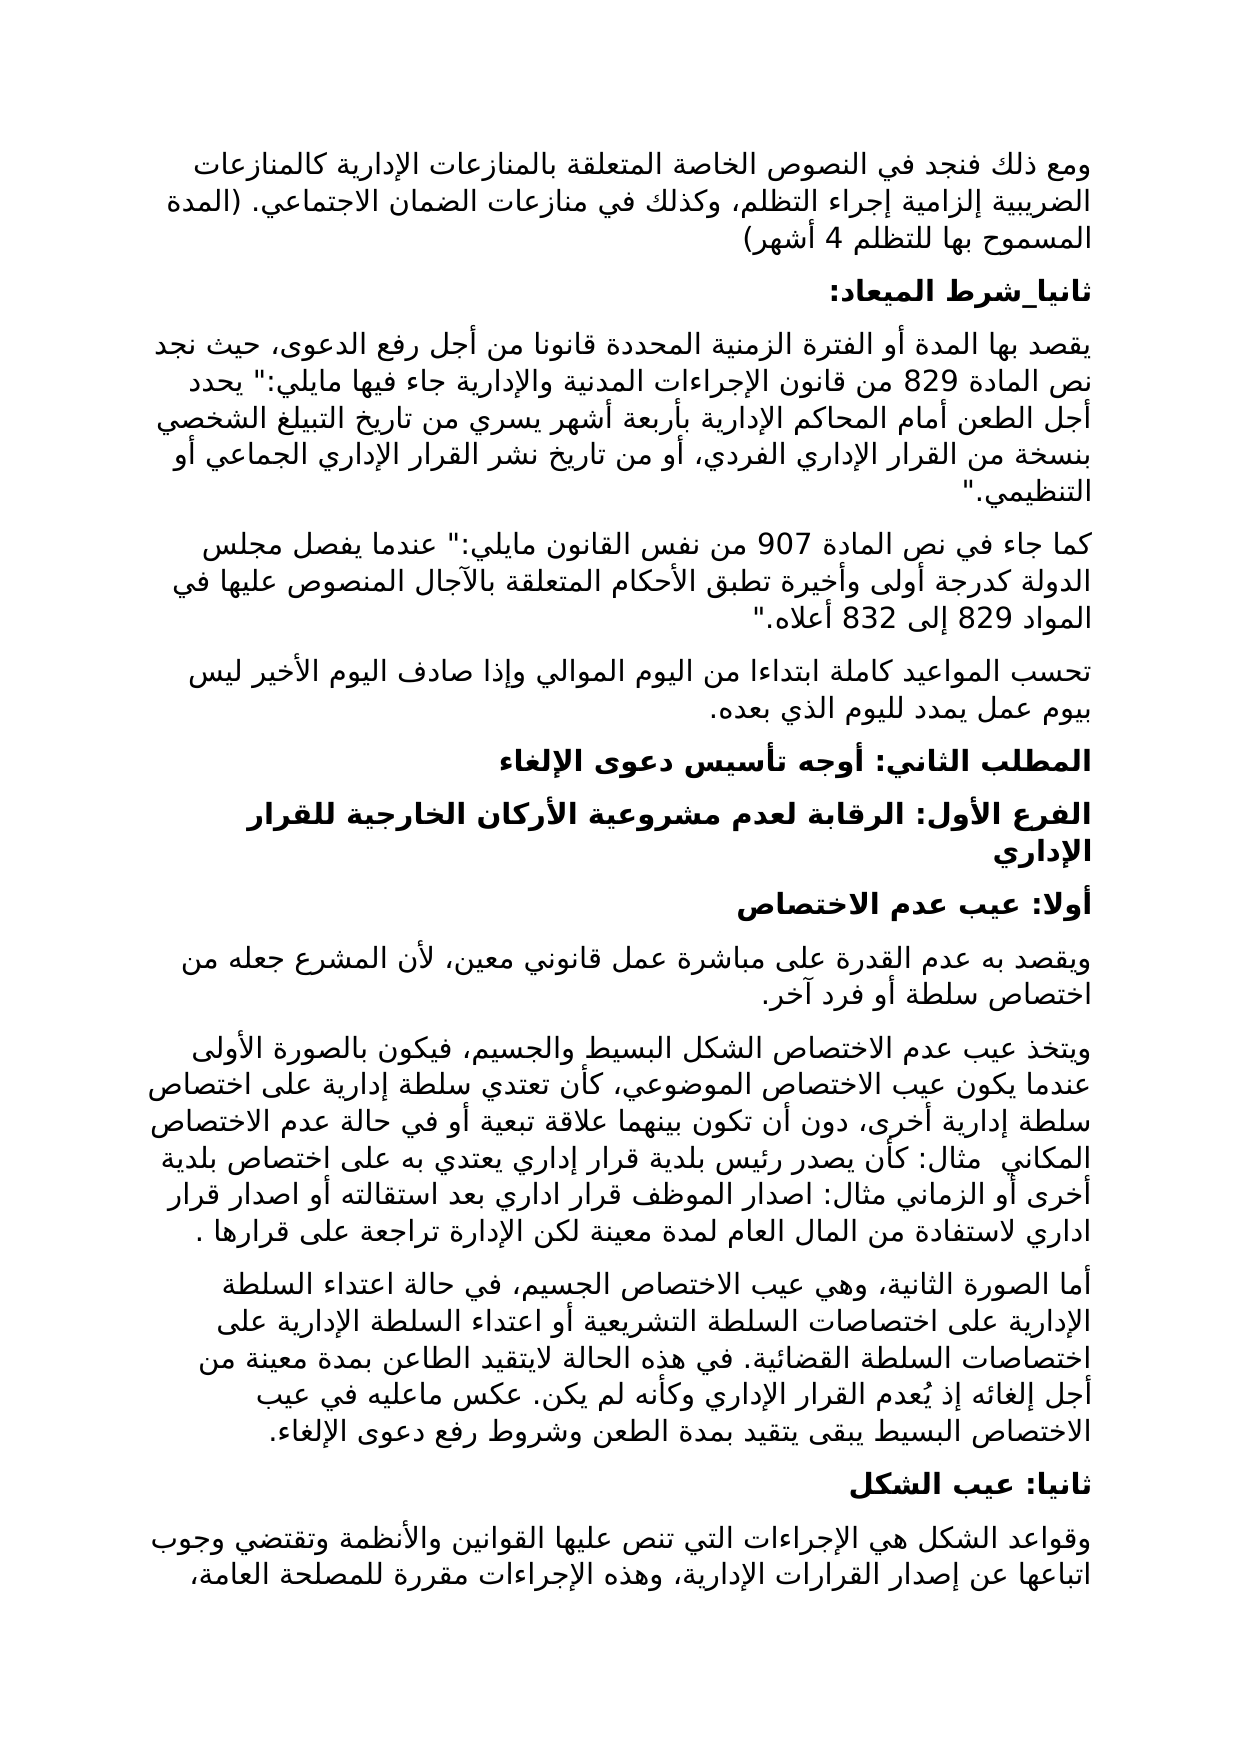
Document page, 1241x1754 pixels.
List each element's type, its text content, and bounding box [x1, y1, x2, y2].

text كما جاء في نص المادة 907 من نفس القانون مايلي:" عندما يفصل مجلس الدولة كدرجة أولى وأخيرة تطبق الأحكام المتعلقة بالآجال المنصوص عليها في المواد 829 إلى 832 أعلاه." [148, 528, 1093, 635]
text ثانيا: عيب الشكل [148, 1468, 1093, 1502]
text الفرع الأول: الرقابة لعدم مشروعية الأركان الخارجية للقرار الإداري [148, 798, 1093, 868]
text ويتخذ عيب عدم الاختصاص الشكل البسيط والجسيم، فيكون بالصورة الأولى عندما يكون عيب الاختصاص الموضوعي، كأن تعتدي سلطة إدارية على اختصاص سلطة إدارية أخرى، دون أن تكون بينهما علاقة تبعية أو في حالة عدم الاختصاص المكاني مثال: كأن يصدر رئيس بلدية قرار إداري يعتدي به على اختصاص بلدية أخرى أو الزماني مثال: اصدار الموظف قرار اداري بعد استقالته أو اصدار قرار اداري لاستفادة من المال العام لمدة معينة لكن الإدارة تراجعة على قرارها . [148, 1031, 1093, 1248]
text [148, 1521, 1093, 1592]
text تحسب المواعيد كاملة ابتداءا من اليوم الموالي وإذا صادف اليوم الأخير ليس بيوم عمل يمدد لليوم الذي بعده. [148, 654, 1093, 725]
text ثانيا_شرط الميعاد: [148, 274, 1093, 308]
text أما الصورة الثانية، وهي عيب الاختصاص الجسيم، في حالة اعتداء السلطة الإدارية على اختصاصات السلطة التشريعية أو اعتداء السلطة الإدارية على اختصاصات السلطة القضائية. في هذه الحالة لايتقيد الطاعن بمدة معينة من أجل إلغائه إذ يُعدم القرار الإداري وكأنه لم يكن. عكس ماعليه في عيب الاختصاص البسيط يبقى يتقيد بمدة الطعن وشروط رفع دعوى الإلغاء. [148, 1268, 1093, 1448]
text المطلب الثاني: أوجه تأسيس دعوى الإلغاء [148, 744, 1093, 778]
text ومع ذلك فنجد في النصوص الخاصة المتعلقة بالمنازعات الإدارية كالمنازعات الضريبية إلزامية إجراء التظلم، وكذلك في منازعات الضمان الاجتماعي. (المدة المسموح بها للتظلم 4 أشهر) [148, 148, 1093, 255]
text يقصد بها المدة أو الفترة الزمنية المحددة قانونا من أجل رفع الدعوى، حيث نجد نص المادة 829 من قانون الإجراءات المدنية والإدارية جاء فيها مايلي:" يحدد أجل الطعن أمام المحاكم الإدارية بأربعة أشهر يسري من تاريخ التبيلغ الشخصي بنسخة من القرار الإداري الفردي، أو من تاريخ نشر القرار الإداري الجماعي أو التنظيمي." [148, 328, 1093, 508]
text أولا: عيب عدم الاختصاص [148, 888, 1093, 922]
text ويقصد به عدم القدرة على مباشرة عمل قانوني معين، لأن المشرع جعله من اختصاص سلطة أو فرد آخر. [148, 941, 1093, 1012]
